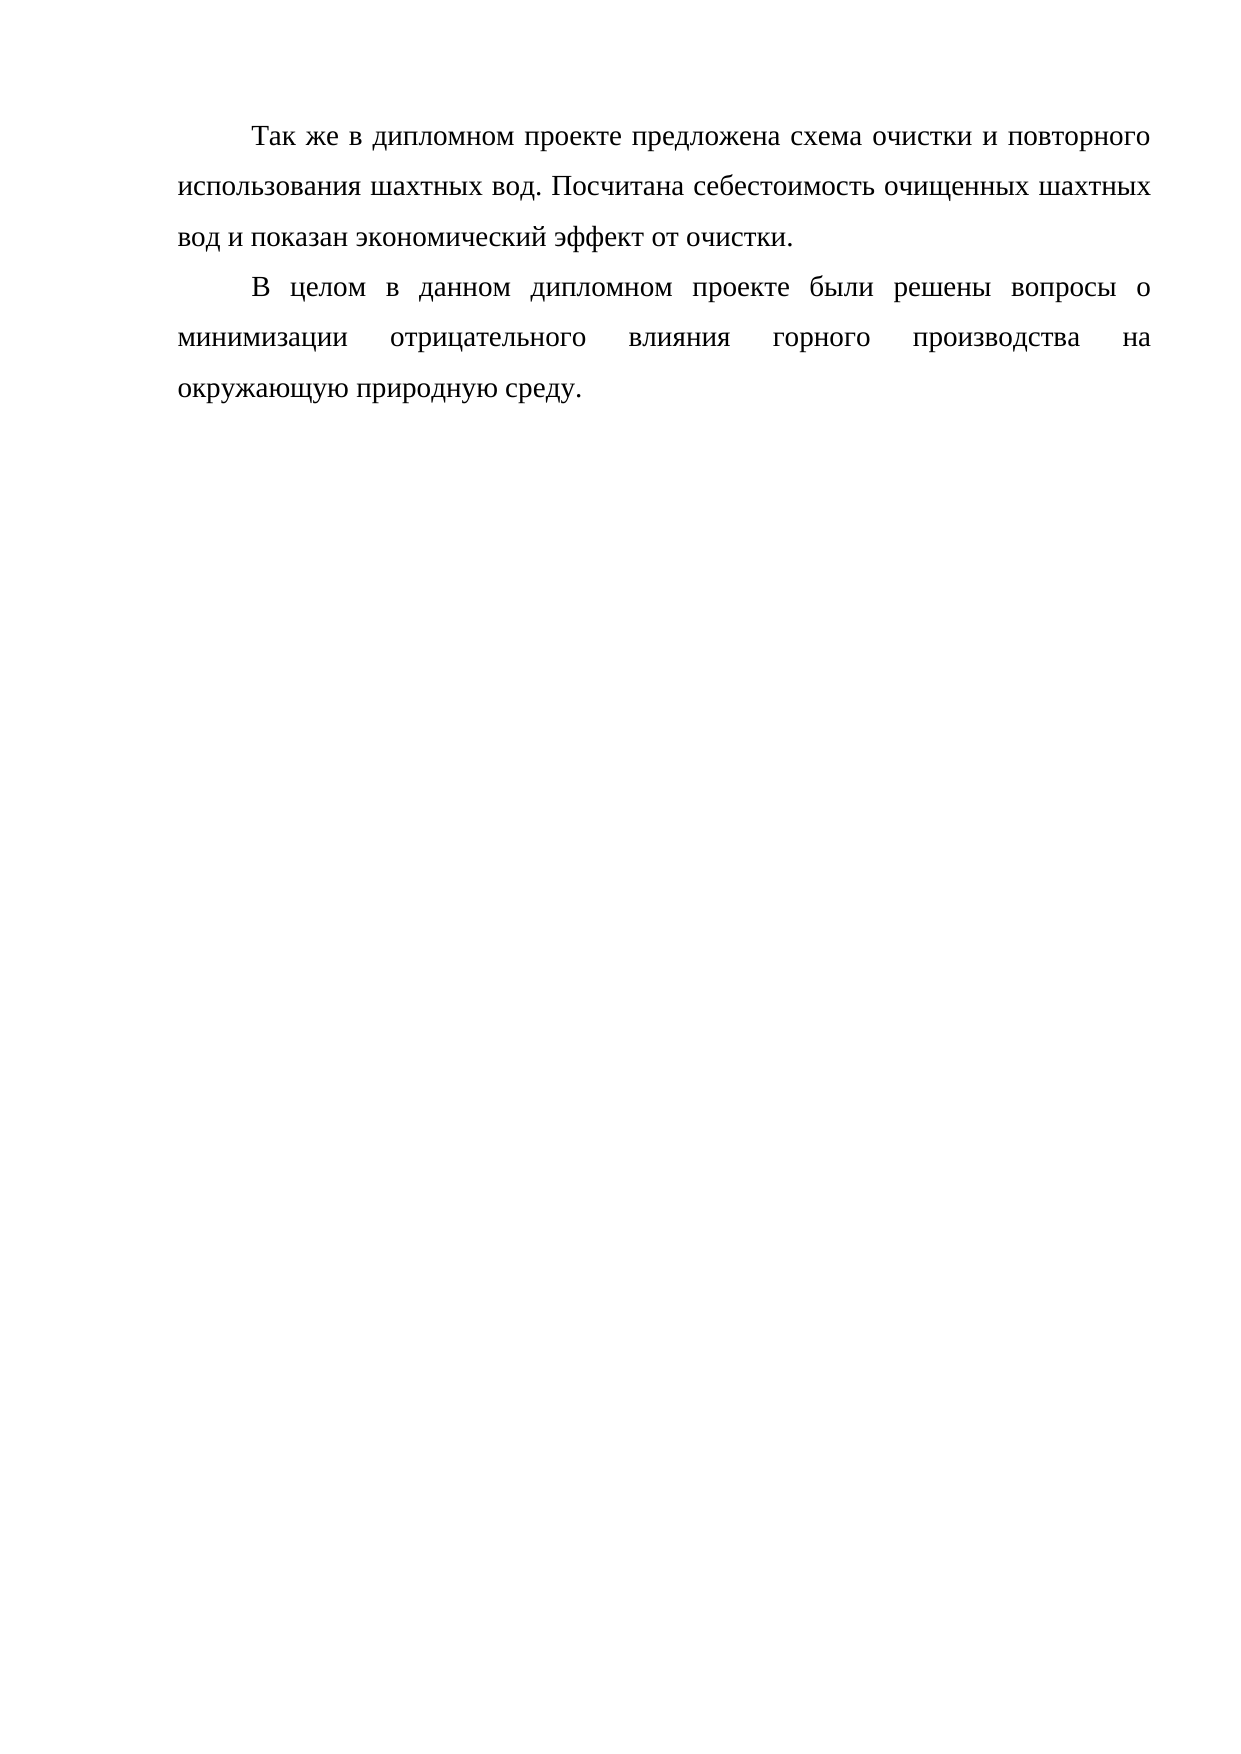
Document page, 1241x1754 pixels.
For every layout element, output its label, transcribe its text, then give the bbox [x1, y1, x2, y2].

text Так же в дипломном проекте предложена схема очистки и повторного использования шахтных вод. Посчитана себестоимость очищенных шахтных вод и показан экономический эффект от очистки. [177, 118, 1152, 252]
text В целом в данном дипломном проекте были решены вопросы о минимизации отрицательного влияния горного производства на окружающую природную среду. [177, 269, 1152, 403]
